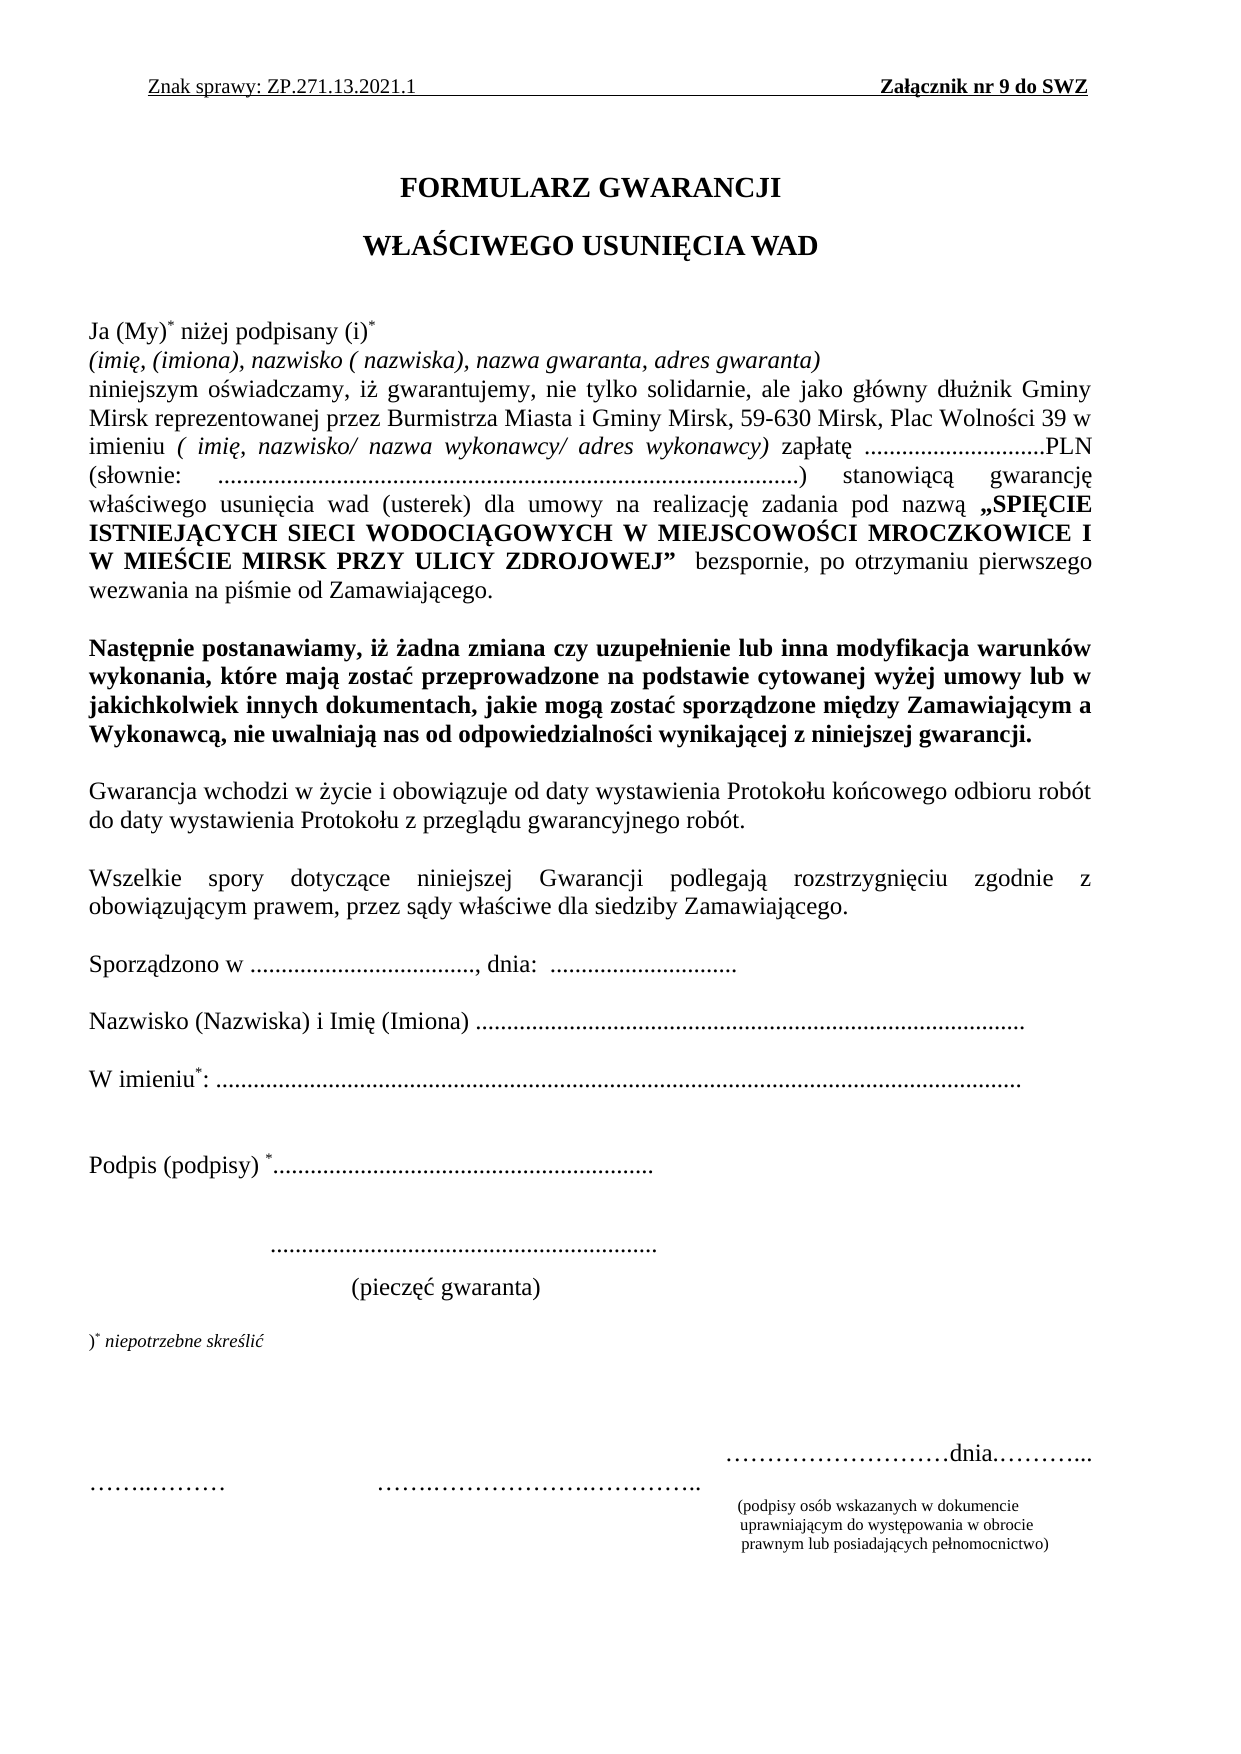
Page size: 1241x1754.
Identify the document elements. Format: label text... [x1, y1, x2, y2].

text Wszelkie spory dotyczące niniejszej Gwarancji podlegają rozstrzygnięciu zgodnie z obowiązującym prawem, przez sądy właściwe dla siedziby Zamawiającego. [89, 863, 1092, 920]
text WŁAŚCIWEGO USUNIĘCIA WAD [89, 228, 1092, 262]
text niniejszym oświadczamy, iż gwarantujemy, nie tylko solidarnie, ale jako główny dłużnik Gminy Mirsk reprezentowanej przez Burmistrza Miasta i Gminy Mirsk, 59-630 Mirsk, Plac Wolności 39 w imieniu ( imię, nazwisko/ nazwa wykonawcy/ adres wykonawcy) zapłatę .............................PLN (słownie: .............................................................................................) stanowiącą gwarancję właściwego usunięcia wad (usterek) dla umowy na realizację zadania pod nazwą „SPIĘCIE ISTNIEJĄCYCH SIECI WODOCIĄGOWYCH W MIEJSCOWOŚCI MROCZKOWICE I W MIEŚCIE MIRSK PRZY ULICY ZDROJOWEJ” bezspornie, po otrzymaniu pierwszego wezwania na piśmie od Zamawiającego. [89, 374, 1092, 604]
text FORMULARZ GWARANCJI [89, 170, 1092, 203]
text (podpisy osób wskazanych w dokumencie [89, 1495, 1092, 1514]
text (imię, (imiona), nazwisko ( nazwiska), nazwa gwaranta, adres gwaranta) [89, 345, 1092, 374]
text Gwarancja wchodzi w życie i obowiązuje od daty wystawienia Protokołu końcowego odbioru robót do daty wystawienia Protokołu z przeglądu gwarancyjnego robót. [89, 776, 1092, 834]
text Sporządzono w ...................................., dnia: .............................. [89, 949, 1092, 978]
text ………………………dnia.………...……..……… …….……………….………….. [89, 1438, 1092, 1495]
text prawnym lub posiadających pełnomocnictwo) [89, 1534, 1092, 1553]
text W imieniu*: ................................................................................................................................. [89, 1064, 1092, 1093]
text Nazwisko (Nazwiska) i Imię (Imiona) ........................................................................................ [89, 1006, 1092, 1035]
text (pieczęć gwaranta) [89, 1272, 1092, 1301]
text uprawniającym do występowania w obrocie [89, 1514, 1092, 1534]
text .............................................................. [89, 1229, 1092, 1258]
text )* niepotrzebne skreślić [89, 1330, 1092, 1352]
text Ja (My)* niżej podpisany (i)* [89, 316, 1092, 345]
text Podpis (podpisy) *............................................................. [89, 1150, 1092, 1179]
text Następnie postanawiamy, iż żadna zmiana czy uzupełnienie lub inna modyfikacja warunków wykonania, które mają zostać przeprowadzone na podstawie cytowanej wyżej umowy lub w jakichkolwiek innych dokumentach, jakie mogą zostać sporządzone między Zamawiającym a Wykonawcą, nie uwalniają nas od odpowiedzialności wynikającej z niniejszej gwarancji. [89, 633, 1092, 748]
